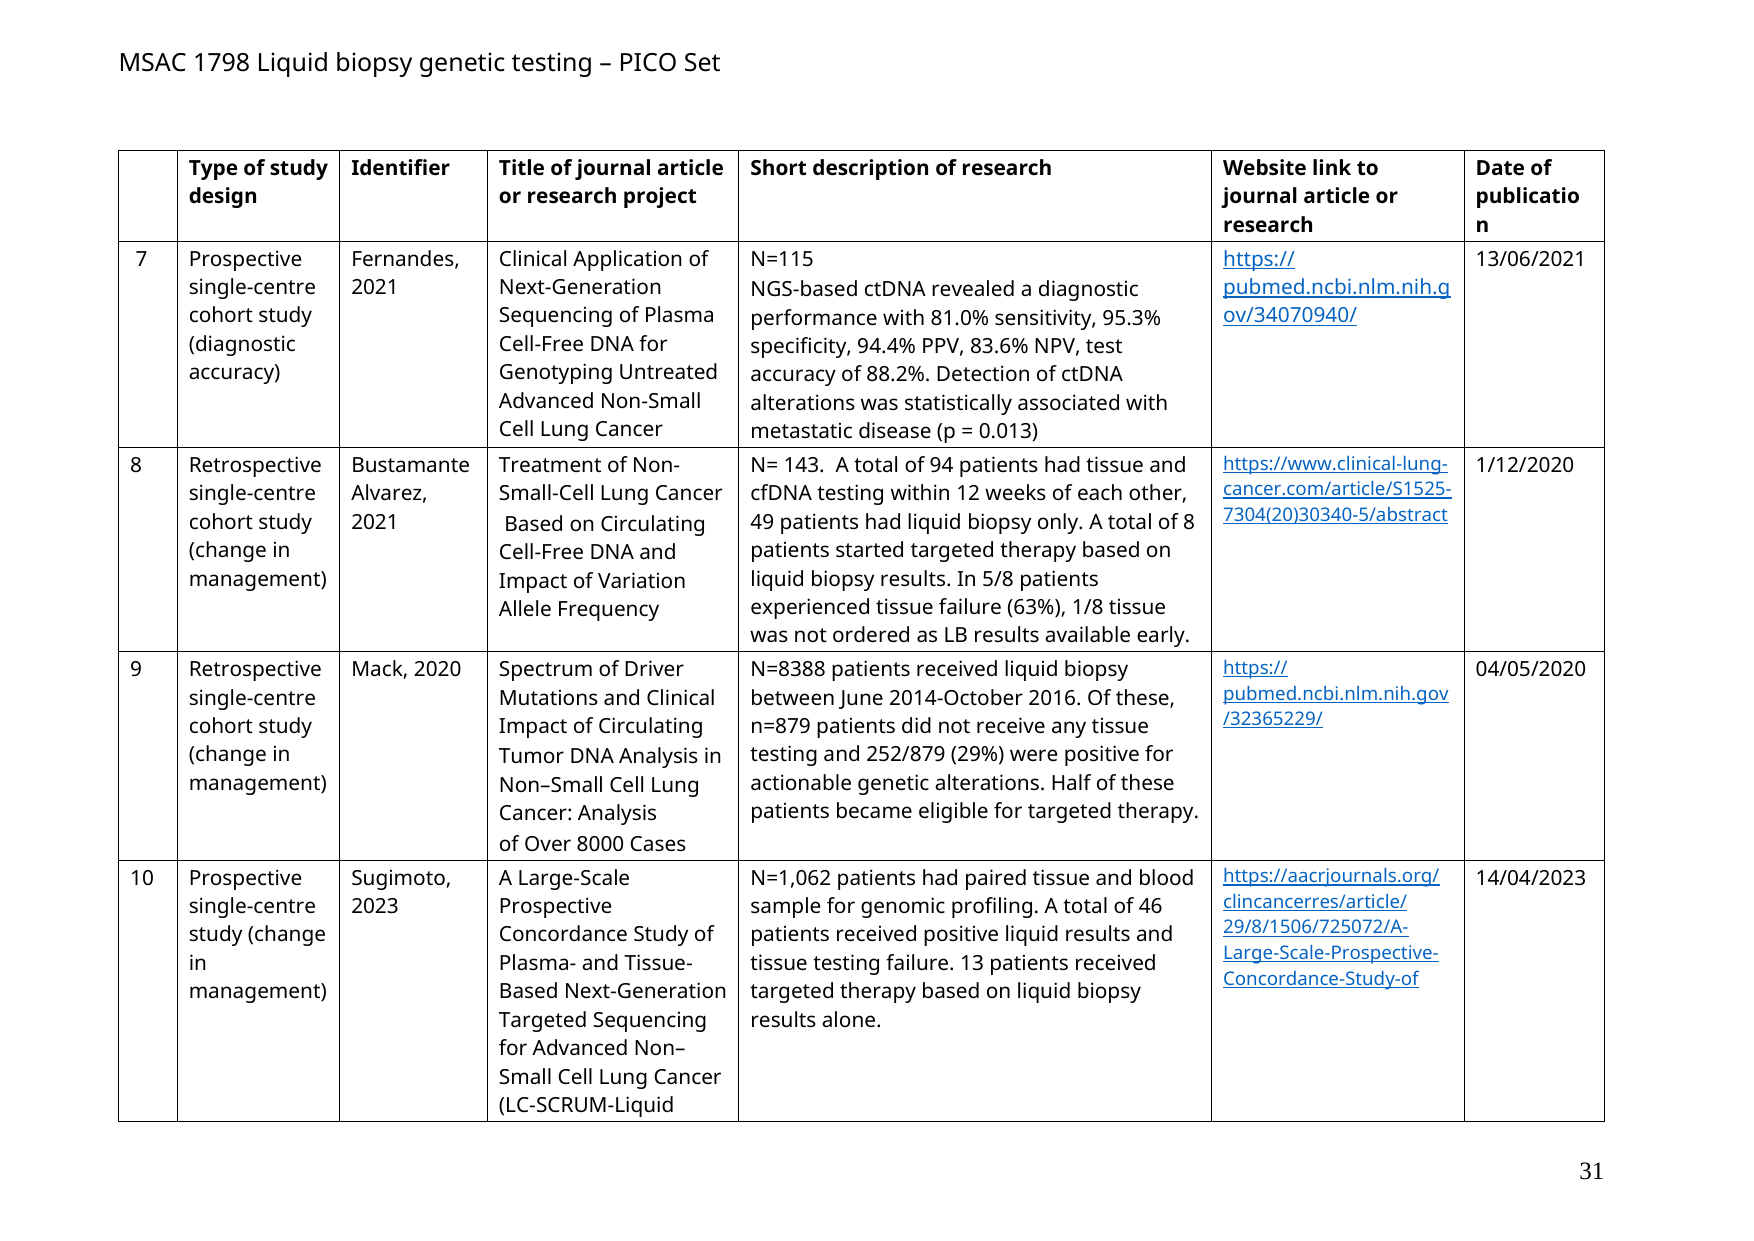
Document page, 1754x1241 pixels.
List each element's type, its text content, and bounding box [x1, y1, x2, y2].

table_cell 14/04/2023 [1465, 861, 1604, 1121]
table_cell N=115 NGS-based ctDNA revealed a diagnostic performance with 81.0% sensitivity, 95.3% specificity, 94.4% PPV, 83.6% NPV, test accuracy of 88.2%. Detection of ctDNA alterations was statistically associated with metastatic disease (p = 0.013) [739, 242, 1211, 447]
table_header Short description of research [739, 151, 1211, 241]
table_header Website link to journal article or research [1212, 151, 1464, 241]
table_cell 04/05/2020 [1465, 652, 1604, 859]
table_cell 7 [119, 242, 177, 447]
table_cell A Large-Scale Prospective Concordance Study of Plasma- and Tissue-Based Next-Generation Targeted Sequencing for Advanced Non–Small Cell Lung Cancer (LC-SCRUM-Liquid [488, 861, 738, 1121]
table_cell Clinical Application of Next-Generation Sequencing of Plasma Cell-Free DNA for Genotyping Untreated Advanced Non-Small Cell Lung Cancer [488, 242, 738, 447]
table_cell Mack, 2020 [340, 652, 487, 859]
table_cell 8 [119, 448, 177, 651]
table_cell 10 [119, 861, 177, 1121]
table_cell Retrospective single-centre cohort study (change in management) [178, 448, 339, 651]
table_header Date of publication [1465, 151, 1604, 241]
table_header Title of journal article or research project [488, 151, 738, 241]
table_header Identifier [340, 151, 487, 241]
table_cell 13/06/2021 [1465, 242, 1604, 447]
table_cell Retrospective single-centre cohort study (change in management) [178, 652, 339, 859]
table_cell https://www.clinical-lung-cancer.com/article/S1525-7304(20)30340-5/abstract [1212, 448, 1464, 651]
table_header [119, 151, 177, 241]
table_cell 9 [119, 652, 177, 859]
table_cell N= 143. A total of 94 patients had tissue and cfDNA testing within 12 weeks of each other, 49 patients had liquid biopsy only. A total of 8 patients started targeted therapy based on liquid biopsy results. In 5/8 patients experienced tissue failure (63%), 1/8 tissue was not ordered as LB results available early. [739, 448, 1211, 651]
table_cell Bustamante Alvarez, 2021 [340, 448, 487, 651]
table_cell https://aacrjournals.org/clincancerres/article/29/8/1506/725072/A-Large-Scale-Prospective-Concordance-Study-of [1212, 861, 1464, 1121]
table_header Type of study design [178, 151, 339, 241]
table_cell Sugimoto, 2023 [340, 861, 487, 1121]
table_cell Treatment of Non-Small-Cell Lung Cancer Based on Circulating Cell-Free DNA and Impact of Variation Allele Frequency [488, 448, 738, 651]
table_cell https://pubmed.ncbi.nlm.nih.gov/32365229/ [1212, 652, 1464, 859]
table_cell https://pubmed.ncbi.nlm.nih.gov/34070940/ [1212, 242, 1464, 447]
table_cell Fernandes, 2021 [340, 242, 487, 447]
table_cell Prospective single-centre study (change in management) [178, 861, 339, 1121]
table_cell Spectrum of Driver Mutations and Clinical Impact of Circulating Tumor DNA Analysis in Non–Small Cell Lung Cancer: Analysis of Over 8000 Cases [488, 652, 738, 859]
table_cell Prospective single-centre cohort study (diagnostic accuracy) [178, 242, 339, 447]
table_cell 1/12/2020 [1465, 448, 1604, 651]
table_cell N=8388 patients received liquid biopsy between June 2014-October 2016. Of these, n=879 patients did not receive any tissue testing and 252/879 (29%) were positive for actionable genetic alterations. Half of these patients became eligible for targeted therapy. [739, 652, 1211, 859]
table_cell N=1,062 patients had paired tissue and blood sample for genomic profiling. A total of 46 patients received positive liquid results and tissue testing failure. 13 patients received targeted therapy based on liquid biopsy results alone. [739, 861, 1211, 1121]
